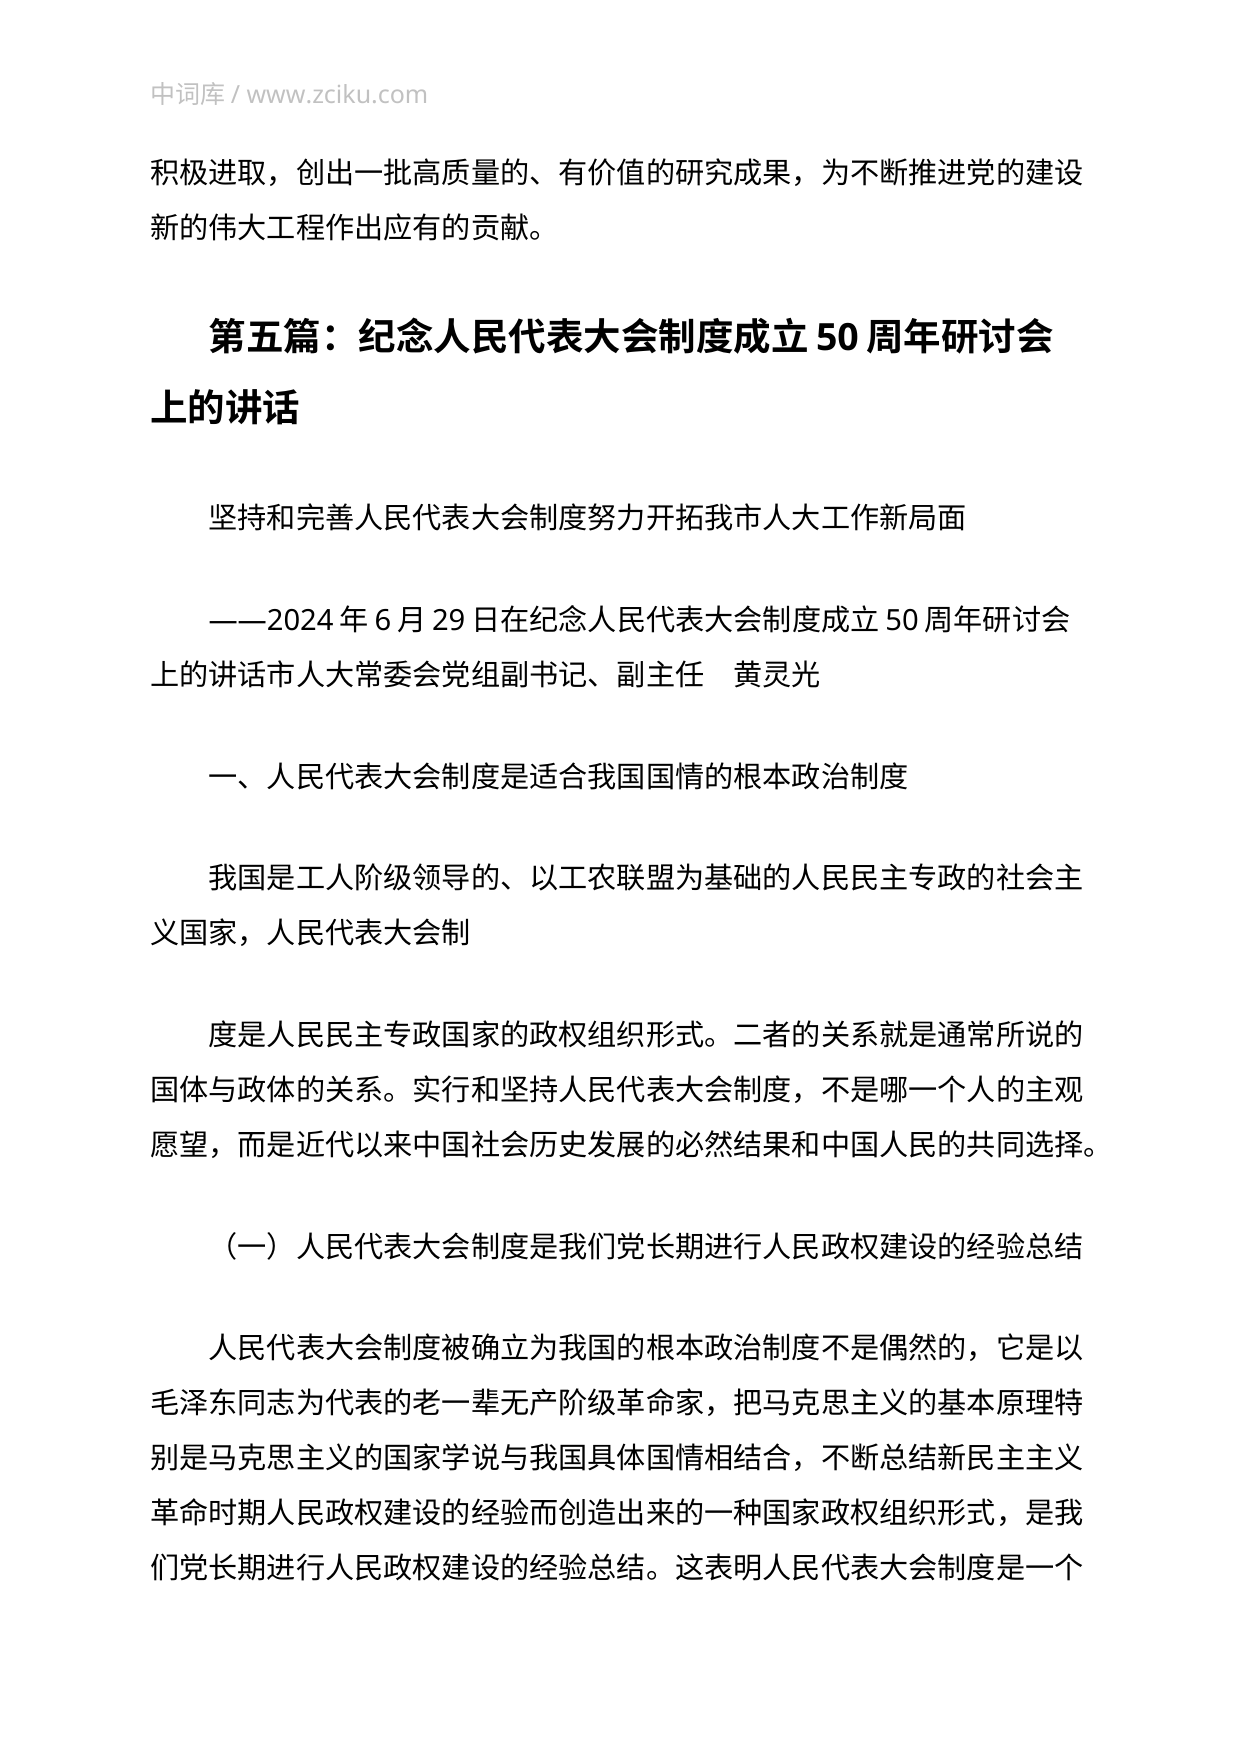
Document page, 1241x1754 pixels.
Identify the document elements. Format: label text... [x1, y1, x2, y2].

text ——2024年6月29日在纪念人民代表大会制度成立50周年研讨会上的讲话市人大常委会党组副书记、副主任 黄灵光 [150, 597, 1090, 694]
text （一）人民代表大会制度是我们党长期进行人民政权建设的经验总结 [150, 1223, 1090, 1266]
text 我国是工人阶级领导的、以工农联盟为基础的人民民主专政的社会主义国家，人民代表大会制 [150, 855, 1090, 952]
text 第五篇：纪念人民代表大会制度成立50周年研讨会上的讲话 [150, 307, 1090, 432]
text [150, 1325, 1090, 1587]
text 度是人民民主专政国家的政权组织形式。二者的关系就是通常所说的国体与政体的关系。实行和坚持人民代表大会制度，不是哪一个人的主观愿望，而是近代以来中国社会历史发展的必然结果和中国人民的共同选择。 [150, 1012, 1090, 1164]
text 一、人民代表大会制度是适合我国国情的根本政治制度 [150, 753, 1090, 796]
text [150, 150, 1090, 247]
text 坚持和完善人民代表大会制度努力开拓我市人大工作新局面 [150, 495, 1090, 537]
